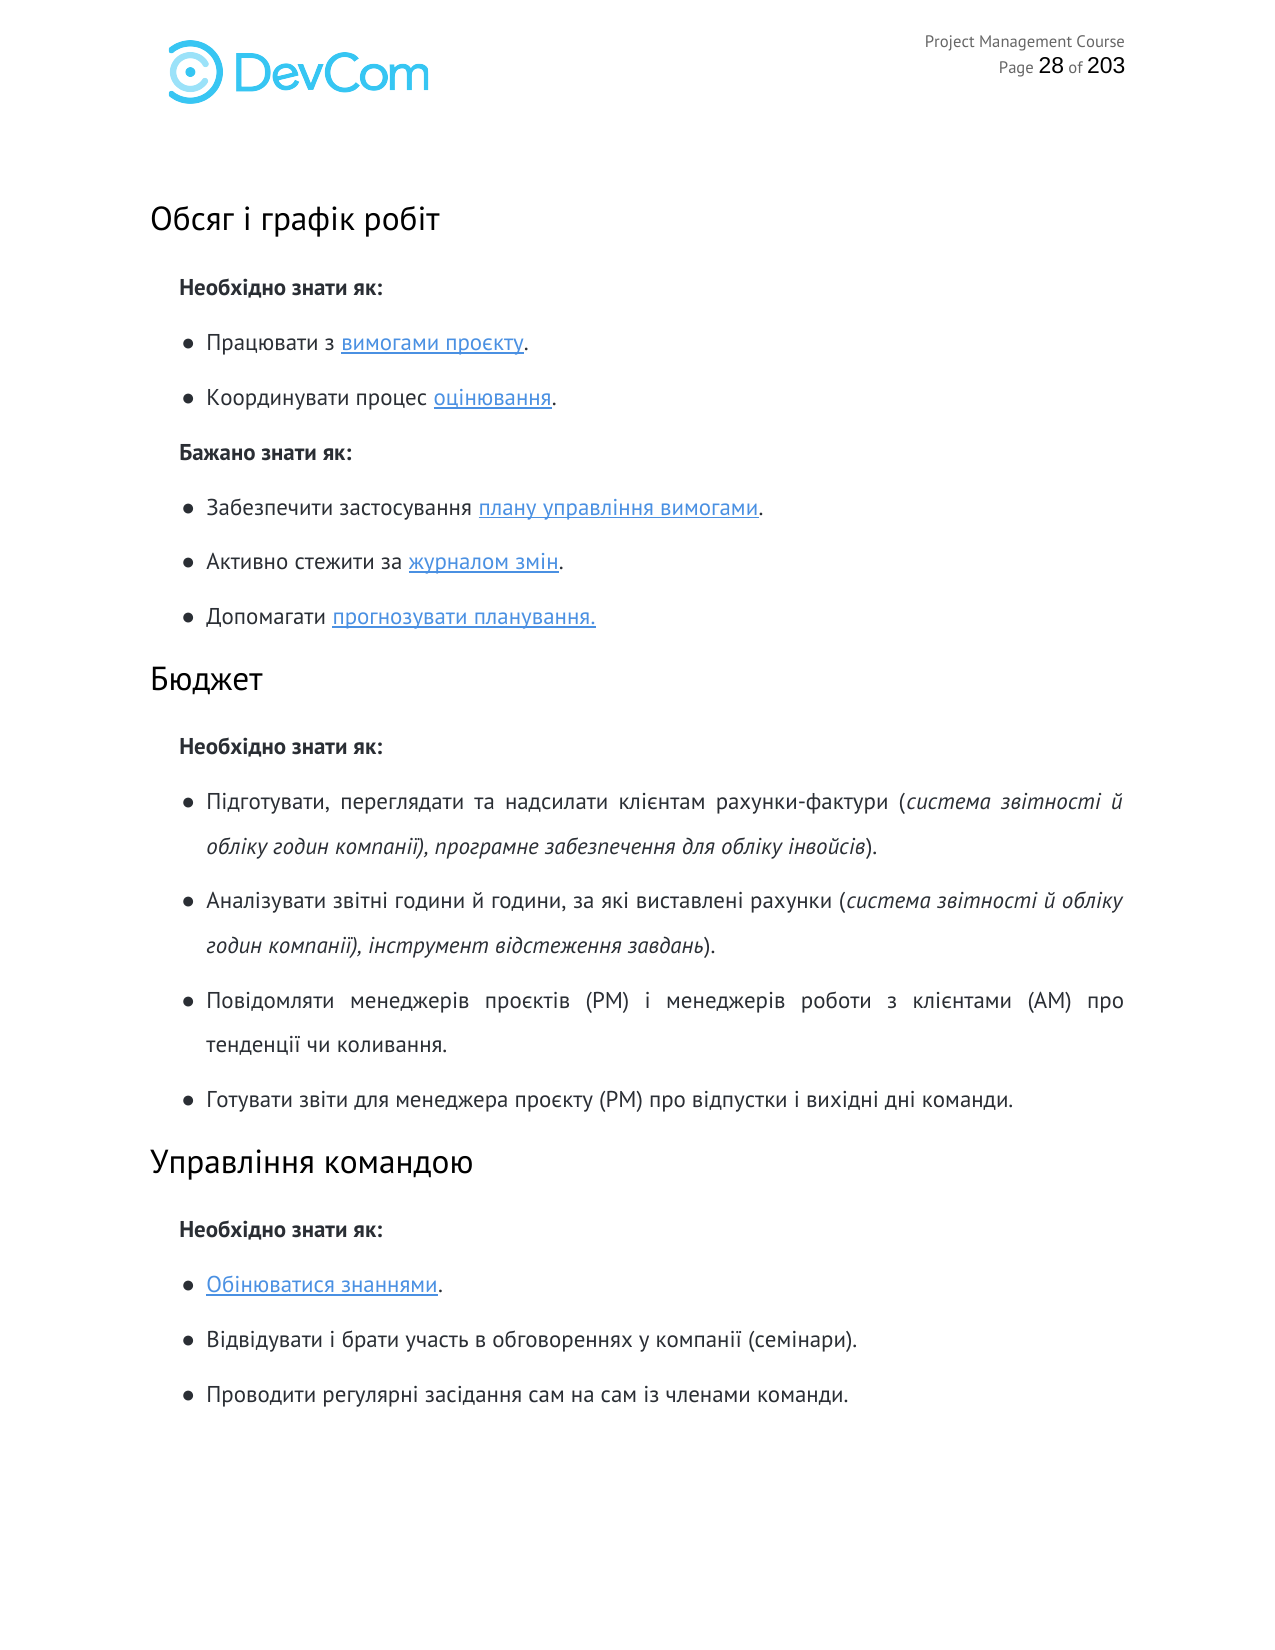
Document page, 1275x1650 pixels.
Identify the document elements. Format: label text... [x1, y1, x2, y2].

text Необхідно знати як: [150, 1214, 1125, 1244]
list Допомагати прогнозувати планування. [181, 601, 1125, 631]
subtitle Обсяг і графік робіт [150, 197, 1125, 240]
list Повідомляти менеджерів проєктів (PM) і менеджерів роботи з клієнтами (AM) про тенденції чи коливання. [181, 985, 1125, 1059]
list Працювати з вимогами проєкту. [181, 327, 1125, 357]
list Забезпечити застосування плану управління вимогами. [181, 492, 1125, 521]
subtitle Управління командою [150, 1139, 1125, 1182]
picture [168, 40, 429, 104]
list Підготувати, переглядати та надсилати клієнтам рахунки-фактури (система звітності й обліку годин компанії), програмне забезпечення для обліку інвойсів). [181, 786, 1125, 860]
text Необхідно знати як: [150, 731, 1125, 761]
list Обінюватися знаннями. [181, 1269, 1125, 1299]
list Активно стежити за журналом змін. [181, 546, 1125, 576]
list Проводити регулярні засідання сам на сам із членами команди. [181, 1379, 1125, 1409]
list Відвідувати і брати участь в обговореннях у компанії (семінари). [181, 1324, 1125, 1354]
list Координувати процес оцінювання. [181, 382, 1125, 411]
text Бажано знати як: [150, 437, 1125, 466]
text Необхідно знати як: [150, 272, 1125, 302]
list Готувати звіти для менеджера проєкту (PM) про відпустки і вихідні дні команди. [181, 1084, 1125, 1114]
list Аналізувати звітні години й години, за які виставлені рахунки (система звітності й обліку годин компанії), інструмент відстеження завдань). [181, 886, 1125, 960]
subtitle Бюджет [150, 656, 1125, 699]
